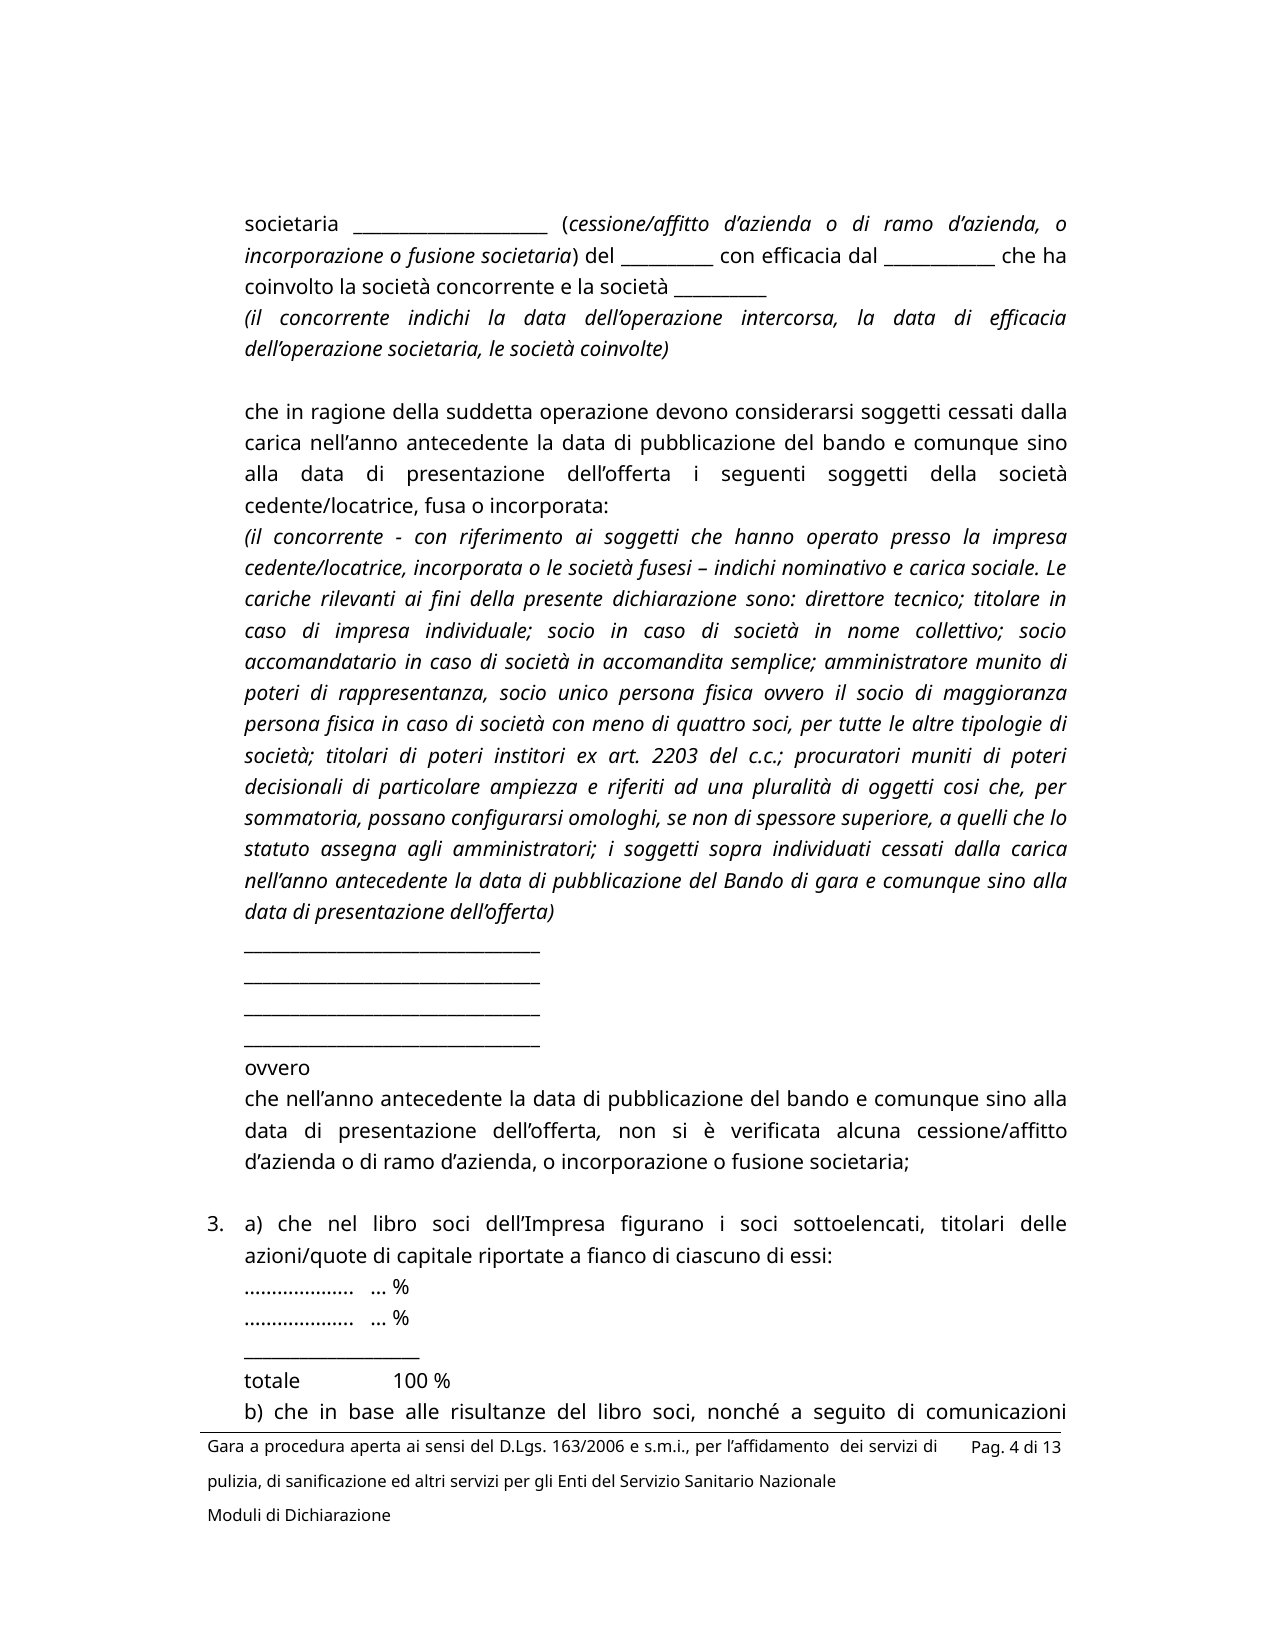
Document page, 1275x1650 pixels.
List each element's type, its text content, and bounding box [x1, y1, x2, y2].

list (il concorrente indichi la data dell’operazione intercorsa, la data di efficacia dell’operazione societaria, le società coinvolte) [244, 301, 1068, 363]
text ……………….. … % [244, 1301, 1068, 1332]
list che in ragione della suddetta operazione devono considerarsi soggetti cessati dalla carica nell’anno antecedente la data di pubblicazione del bando e comunque sino alla data di presentazione dell’offerta i seguenti soggetti della società cedente/locatrice, fusa o incorporata: [244, 394, 1068, 519]
text ________________________________ [244, 926, 1068, 957]
list (il concorrente - con riferimento ai soggetti che hanno operato presso la impresa cedente/locatrice, incorporata o le società fusesi – indichi nominativo e carica sociale. Le cariche rilevanti ai fini della presente dichiarazione sono: direttore tecnico; titolare in caso di impresa individuale; socio in caso di società in nome collettivo; socio accomandatario in caso di società in accomandita semplice; amministratore munito di poteri di rappresentanza, socio unico persona fisica ovvero il socio di maggioranza persona fisica in caso di società con meno di quattro soci, per tutte le altre tipologie di società; titolari di poteri institori ex art. 2203 del c.c.; procuratori muniti di poteri decisionali di particolare ampiezza e riferiti ad una pluralità di oggetti cosi che, per sommatoria, possano configurarsi omologhi, se non di spessore superiore, a quelli che lo statuto assegna agli amministratori; i soggetti sopra individuati cessati dalla carica nell’anno antecedente la data di pubblicazione del Bando di gara e comunque sino alla data di presentazione dell’offerta) [244, 519, 1068, 926]
text totale 100 % [244, 1363, 1068, 1394]
text ________________________________ [244, 1019, 1068, 1051]
list ovvero [244, 1051, 1068, 1082]
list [244, 207, 1068, 301]
text ……………….. … % [244, 1269, 1068, 1301]
text ________________________________ [244, 988, 1068, 1019]
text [244, 1394, 1068, 1426]
list che nell’anno antecedente la data di pubblicazione del bando e comunque sino alla data di presentazione dell’offerta, non si è verificata alcuna cessione/affitto d’azienda o di ramo d’azienda, o incorporazione o fusione societaria; [244, 1082, 1068, 1176]
text ________________________________ [244, 957, 1068, 988]
list a) che nel libro soci dell’Impresa figurano i soci sottoelencati, titolari delle azioni/quote di capitale riportate a fianco di ciascuno di essi: [207, 1207, 1068, 1269]
text ___________________ [244, 1332, 1068, 1363]
